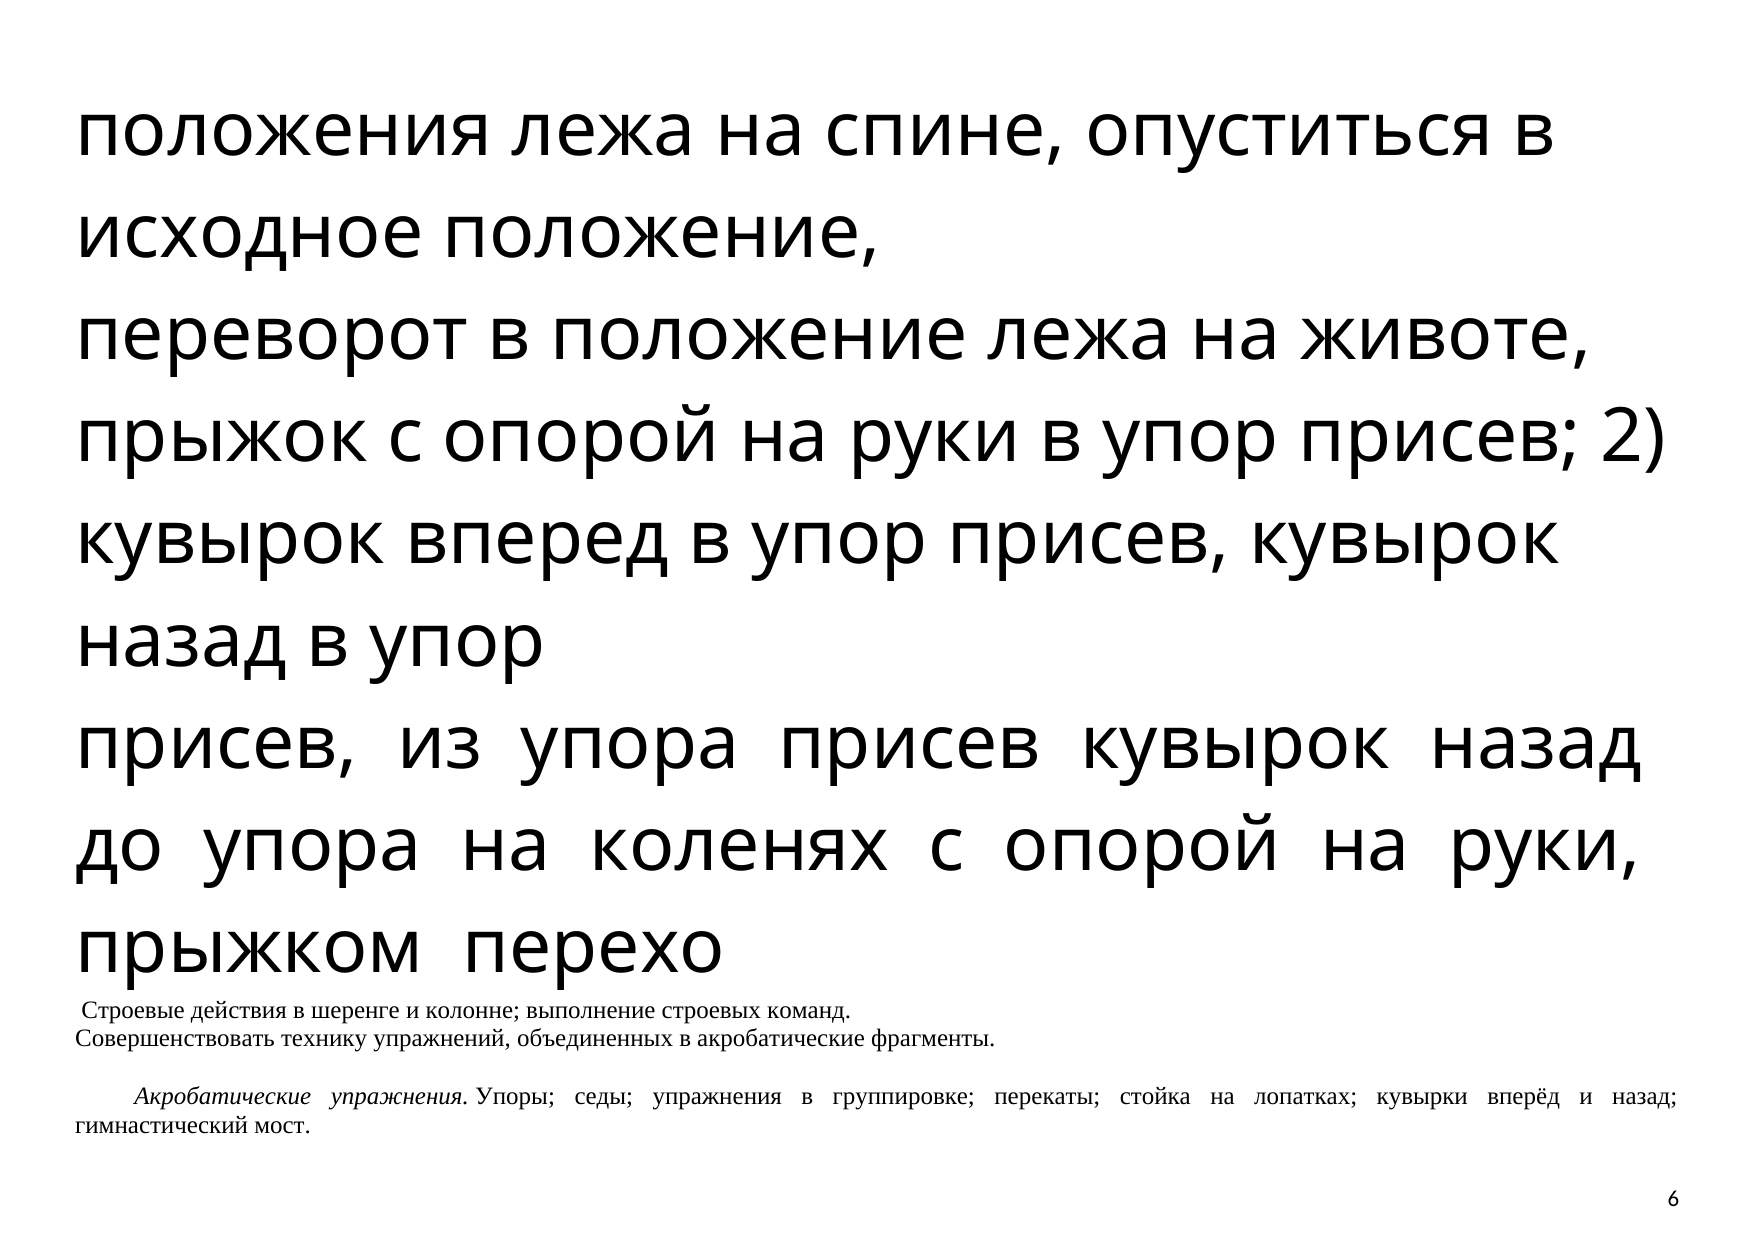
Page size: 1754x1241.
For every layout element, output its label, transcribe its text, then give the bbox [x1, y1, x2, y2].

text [75, 75, 1679, 279]
text Строевые действия в шеренге и колонне; выполнение строевых команд. [75, 995, 1679, 1023]
text переворот в положение лежа на животе, прыжок с опорой на руки в упор присев; 2) кувырок вперед в упор присев, кувырок назад в упор [75, 279, 1679, 688]
text Акробатические упражнения. Упоры; седы; упражнения в группировке; перекаты; стойка на лопатках; кувырки вперёд и назад; гимнастический мост. [75, 1081, 1679, 1138]
text Совершенствовать технику упражнений, объединенных в акробатические фрагменты. [75, 1023, 1679, 1052]
text присев, из упора присев кувырок назад до упора на коленях с опорой на руки, прыжком перехо [75, 688, 1679, 995]
